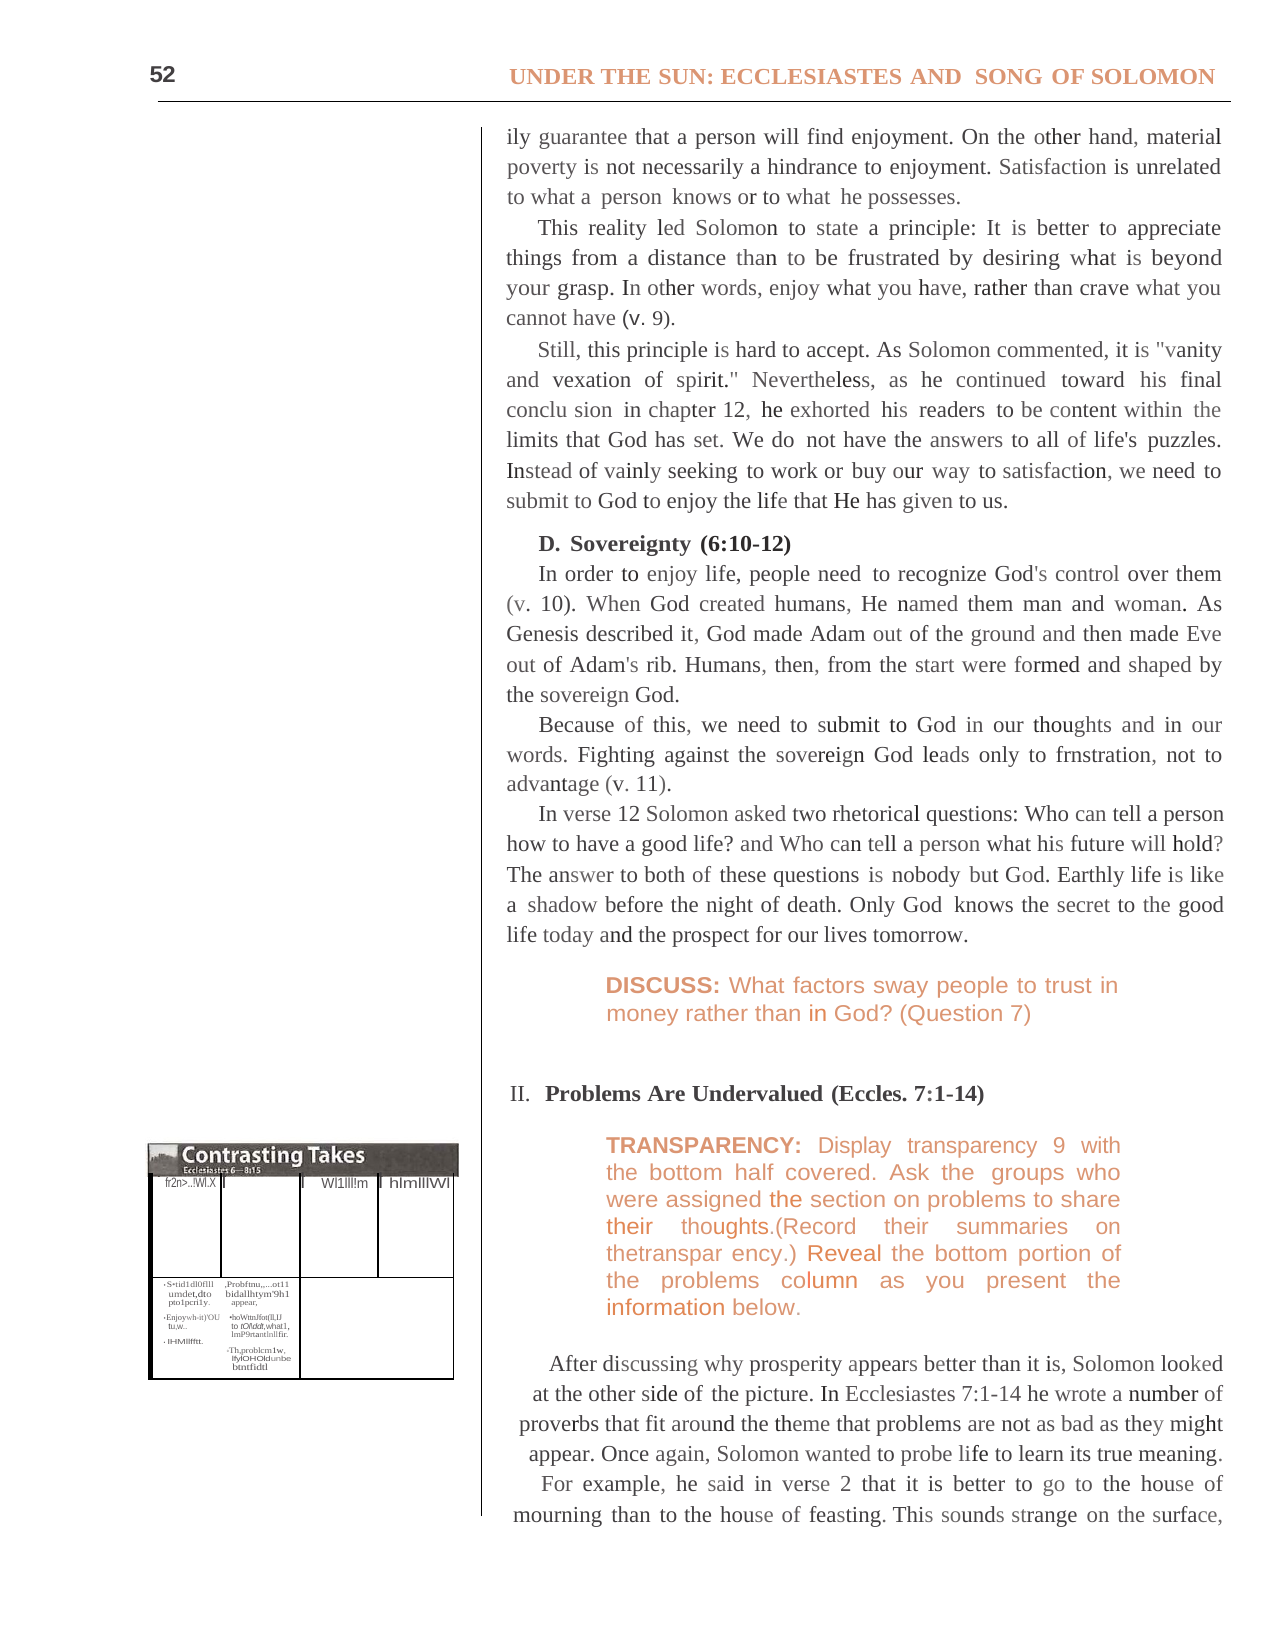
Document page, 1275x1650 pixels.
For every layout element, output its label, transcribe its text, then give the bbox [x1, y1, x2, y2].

text Because of this, we need to submit to God in our thoughts and in our words. Fighting against the sovereign God leads only to frnstration, not to advantage (v. 11). [506, 711, 1222, 797]
text After discussing why prosperity appears better than it is, Solomon looked at the other side of the picture. In Ecclesiastes 7:1-14 he wrote a number of proverbs that fit around the theme that problems are not as bad as they might appear. Once again, Solomon wanted to probe life to learn its true meaning. For example, he said in verse 2 that it is better to go to the house of mourning than to the house of feasting. This sounds strange on the surface, [507, 1349, 1223, 1527]
subtitle Problems Are Undervalued (Eccles. 7:1-14) [509, 1080, 1242, 1106]
subtitle Sovereignty (6:10-12) [538, 530, 1242, 556]
list TRANSPARENCY: Display transparency 9 with the bottom half covered. Ask the groups who were assigned the section on problems to share their thoughts.(Record their summaries on thetranspar­ ency.) Reveal the bottom portion of the problems column as you present the information below. [606, 1132, 1121, 1321]
text Still, this principle is hard to accept. As Solomon commented, it is "vanity and vexation of spirit." Nevertheless, as he continued toward his final conclu­ sion in chapter 12, he exhorted his readers to be content within the limits that God has set. We do not have the answers to all of life's puzzles. Instead of vainly seeking to work or buy our way to satisfaction, we need to submit to God to enjoy the life that He has given to us. [506, 336, 1222, 513]
text This reality led Solomon to state a principle: It is better to appreciate things from a distance than to be frustrated by desiring what is beyond your grasp. In other words, enjoy what you have, rather than crave what you cannot have (v. 9). [506, 214, 1222, 331]
text DISCUSS: What factors sway people to trust in money rather than in God? (Question 7) [605, 972, 1119, 1026]
text In verse 12 Solomon asked two rhetorical questions: Who can tell a person how to have a good life? and Who can tell a person what his future will hold? The answer to both of these questions is nobody but God. Earthly life is like a shadow before the night of death. Only God knows the secret to the good life today and the prospect for our lives tomorrow. [506, 800, 1224, 947]
text In order to enjoy life, people need to recognize God's control over them (v. 10). When God created humans, He named them man and woman. As Genesis described it, God made Adam out of the ground and then made Eve out of Adam's rib. Humans, then, from the start were formed and shaped by the sovereign God. [506, 560, 1222, 707]
text ily guarantee that a person will find enjoyment. On the other hand, material poverty is not necessarily a hindrance to enjoyment. Satisfaction is unrelated to what a person knows or to what he possesses. [506, 123, 1221, 210]
picture [145, 1137, 459, 1177]
